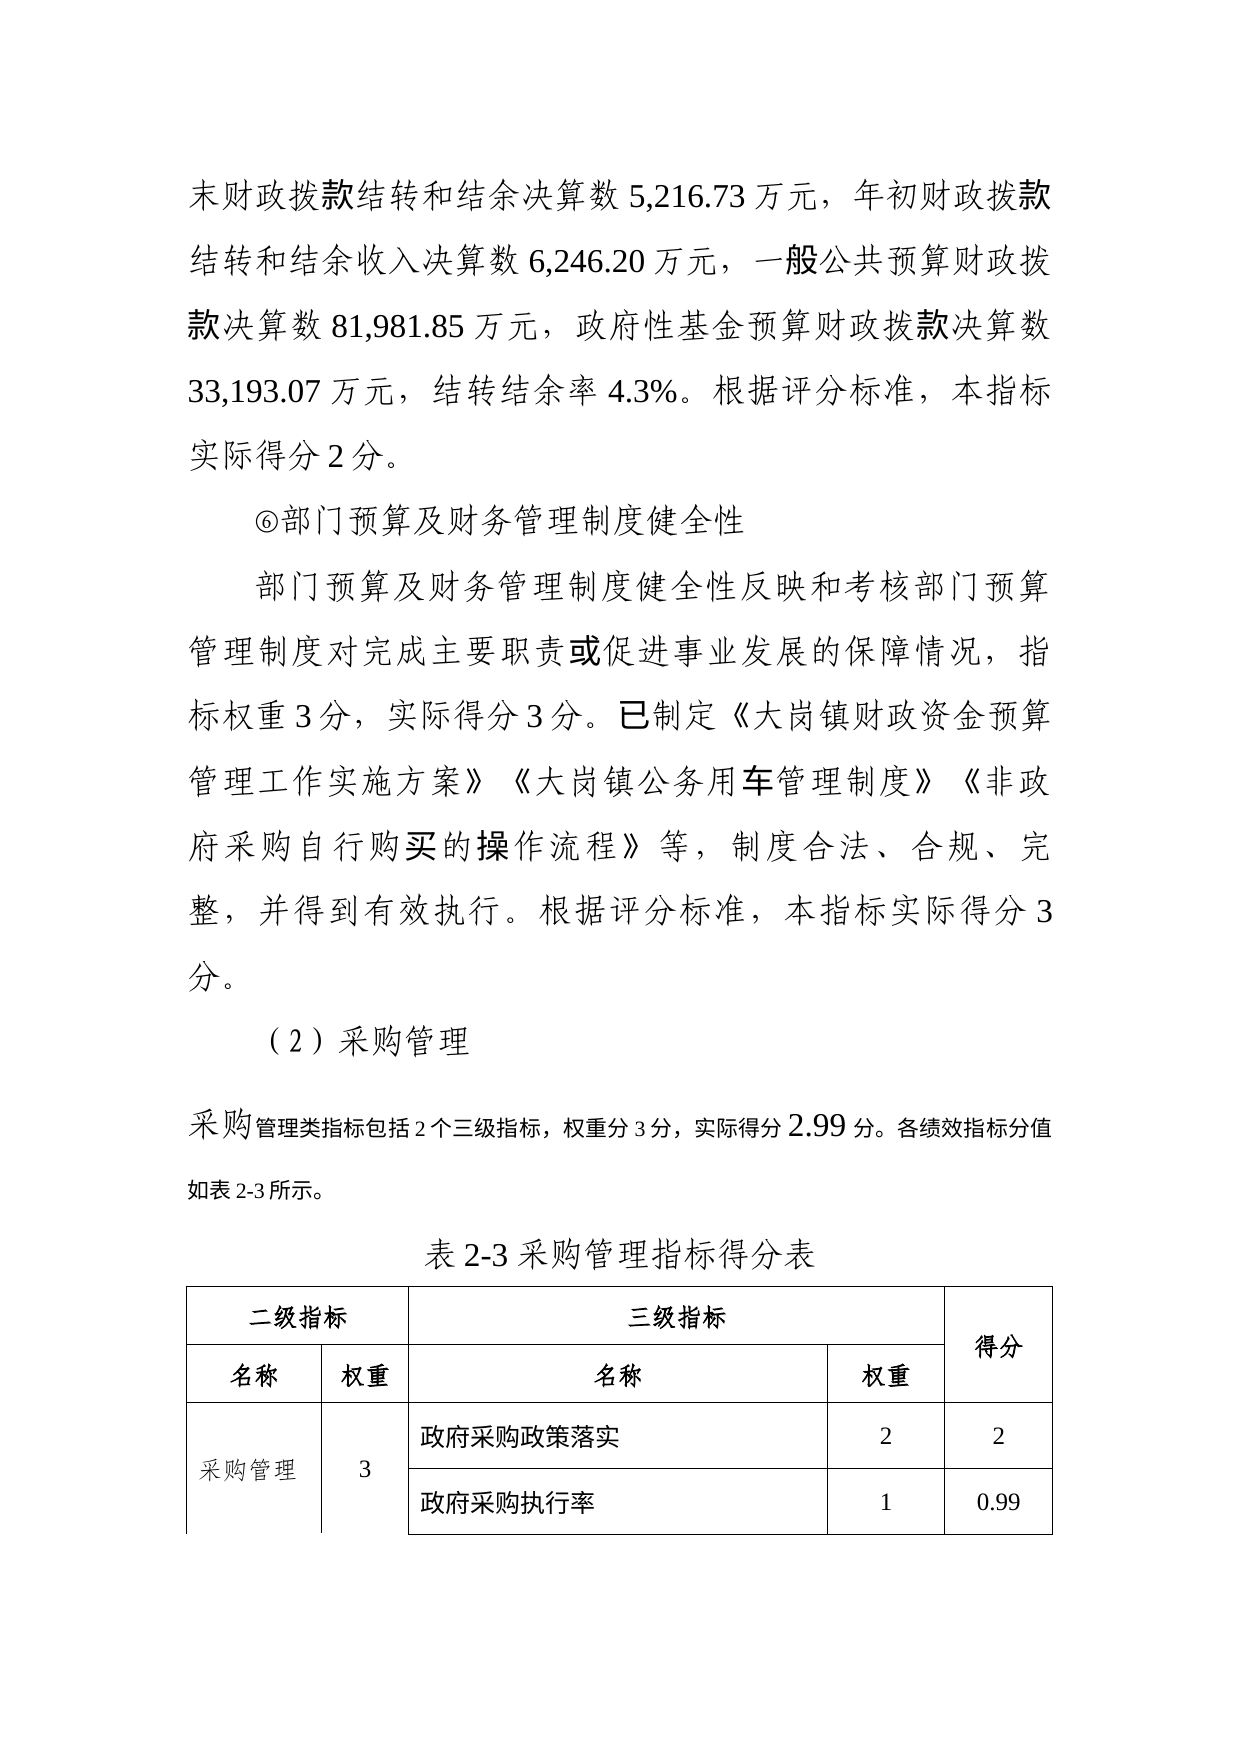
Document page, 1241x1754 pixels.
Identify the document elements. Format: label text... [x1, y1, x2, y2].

table_cell 0.99 [945, 1469, 1052, 1534]
list 部门预算及财务管理制度健全性反映和考核部门预算管理制度对完成主要职责或促进事业发展的保障情况，指标权重3分，实际得分3分。已制定《大岗镇财政资金预算管理工作实施方案》《大岗镇公务用车管理制度》《非政府采购自行购买的操作流程》等，制度合法、合规、完整，并得到有效执行。根据评分标准，本指标实际得分3分。 [187, 552, 1053, 1007]
table_header 二级指标 [187, 1287, 408, 1344]
list ⑥部门预算及财务管理制度健全性 [187, 487, 1053, 552]
table_cell 3 [322, 1403, 408, 1534]
table_cell 权重 [828, 1345, 944, 1402]
text 表2-3 采购管理指标得分表 [187, 1221, 1053, 1286]
table_cell 采购管理 [187, 1403, 322, 1534]
table_cell 政府采购执行率 [409, 1469, 827, 1534]
table_cell 2 [828, 1403, 944, 1468]
table_header 三级指标 [409, 1287, 944, 1344]
table_cell 1 [828, 1469, 944, 1534]
subtitle （2）采购管理 [187, 1007, 1053, 1072]
table_header 得分 [945, 1287, 1052, 1402]
table_cell 2 [945, 1403, 1052, 1468]
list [187, 162, 1053, 487]
text 采购管理类指标包括2个三级指标，权重分3分，实际得分2.99分。各绩效指标分值如表2-3所示。 [187, 1091, 1053, 1205]
table_cell 政府采购政策落实 [409, 1403, 827, 1468]
table_cell 名称 [187, 1345, 321, 1402]
table_cell 名称 [409, 1345, 827, 1402]
table_cell 权重 [322, 1345, 408, 1402]
